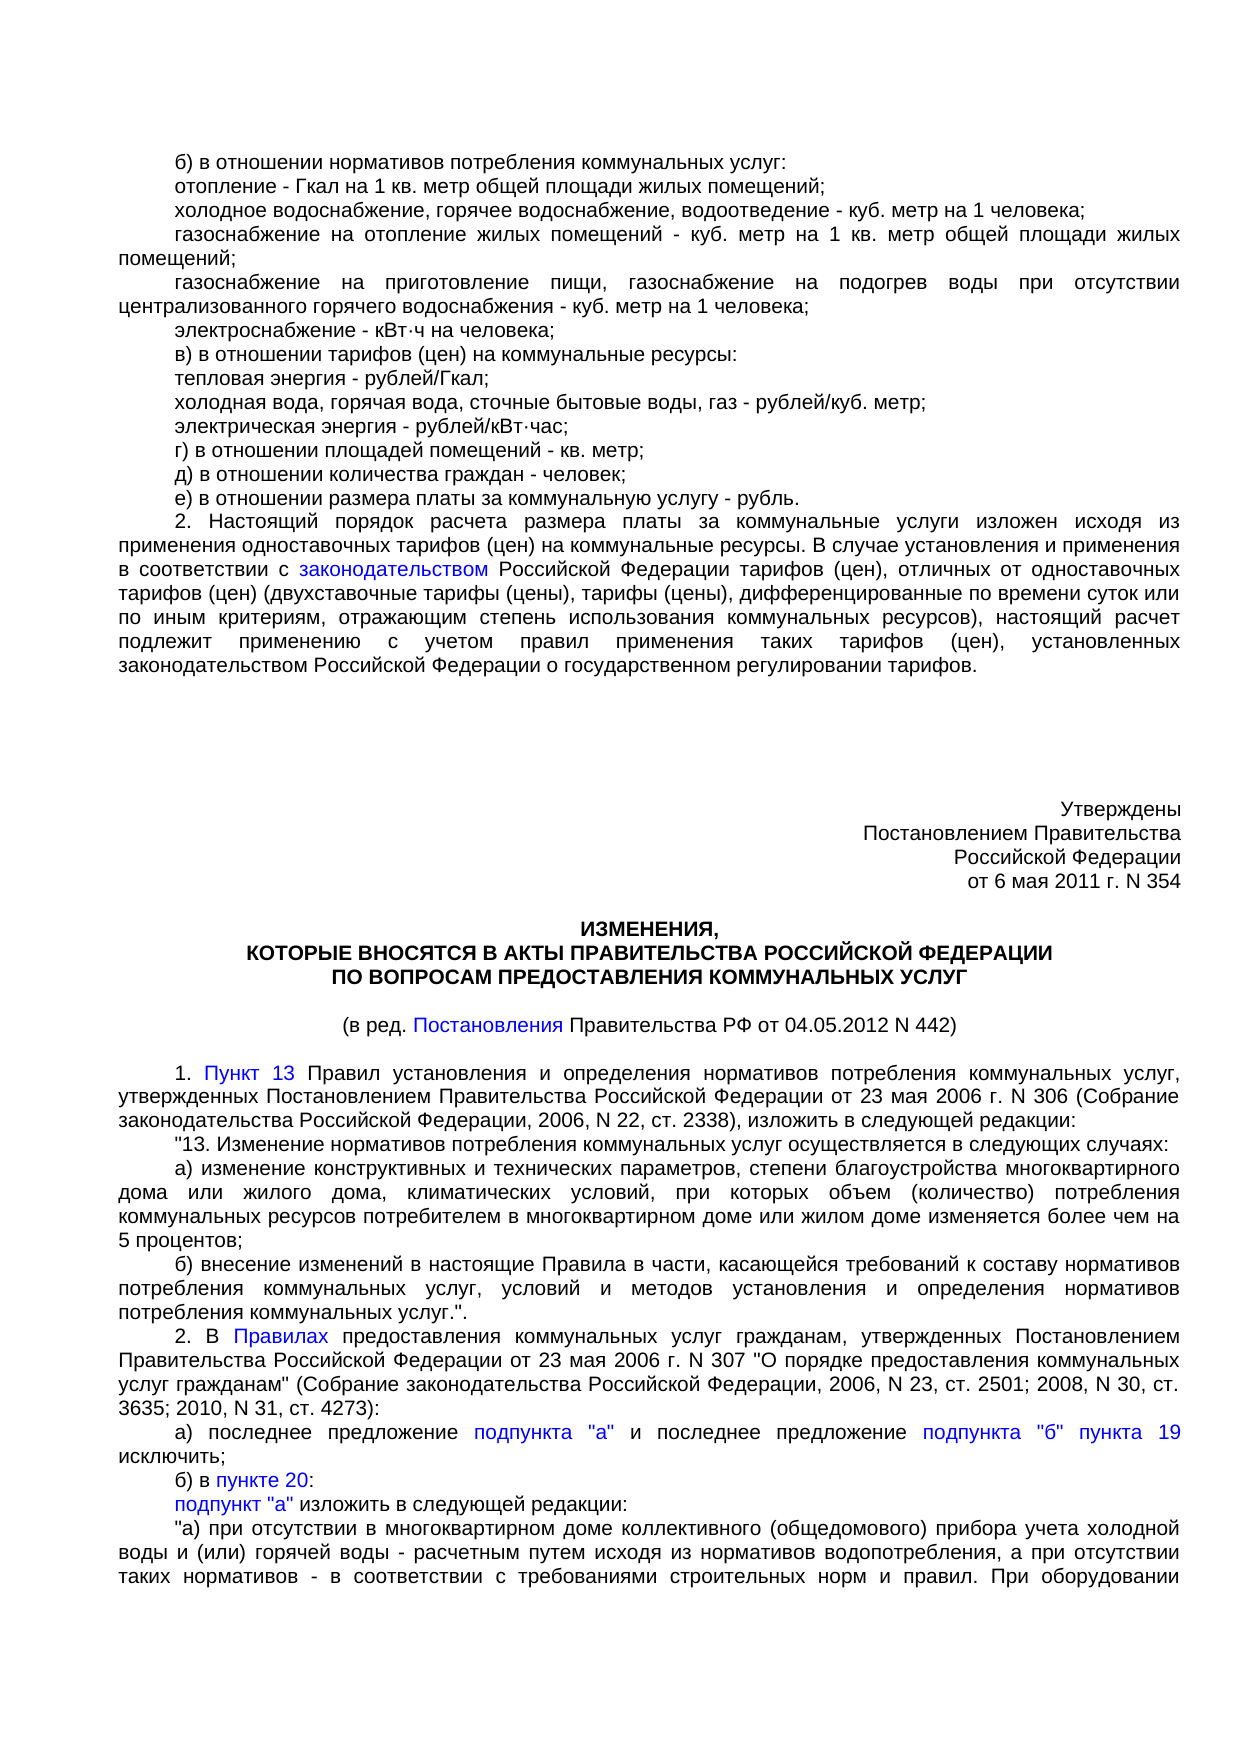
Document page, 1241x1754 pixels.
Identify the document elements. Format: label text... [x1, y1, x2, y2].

text Утверждены [118, 797, 1181, 821]
text а) изменение конструктивных и технических параметров, степени благоустройства многоквартирного дома или жилого дома, климатических условий, при которых объем (количество) потребления коммунальных ресурсов потребителем в многоквартирном доме или жилом доме изменяется более чем на 5 процентов; [118, 1156, 1181, 1252]
text Российской Федерации [118, 845, 1181, 869]
text "13. Изменение нормативов потребления коммунальных услуг осуществляется в следующих случаях: [118, 1132, 1181, 1156]
text 2. В Правилах предоставления коммунальных услуг гражданам, утвержденных Постановлением Правительства Российской Федерации от 23 мая 2006 г. N 307 "О порядке предоставления коммунальных услуг гражданам" (Собрание законодательства Российской Федерации, 2006, N 23, ст. 2501; 2008, N 30, ст. 3635; 2010, N 31, ст. 4273): [118, 1324, 1181, 1420]
text холодное водоснабжение, горячее водоснабжение, водоотведение - куб. метр на 1 человека; [118, 198, 1181, 222]
text электрическая энергия - рублей/кВт·час; [118, 413, 1181, 437]
text д) в отношении количества граждан - человек; [118, 461, 1181, 485]
text 2. Настоящий порядок расчета размера платы за коммунальные услуги изложен исходя из применения одноставочных тарифов (цен) на коммунальные ресурсы. В случае установления и применения в соответствии с законодательством Российской Федерации тарифов (цен), отличных от одноставочных тарифов (цен) (двухставочные тарифы (цены), тарифы (цены), дифференцированные по времени суток или по иным критериям, отражающим степень использования коммунальных ресурсов), настоящий расчет подлежит применению с учетом правил применения таких тарифов (цен), установленных законодательством Российской Федерации о государственном регулировании тарифов. [118, 509, 1181, 677]
text б) внесение изменений в настоящие Правила в части, касающейся требований к составу нормативов потребления коммунальных услуг, условий и методов установления и определения нормативов потребления коммунальных услуг.". [118, 1252, 1181, 1324]
text электроснабжение - кВт·ч на человека; [118, 318, 1181, 342]
text тепловая энергия - рублей/Гкал; [118, 366, 1181, 389]
text в) в отношении тарифов (цен) на коммунальные ресурсы: [118, 342, 1181, 366]
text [118, 1516, 1181, 1587]
text холодная вода, горячая вода, сточные бытовые воды, газ - рублей/куб. метр; [118, 389, 1181, 413]
text подпункт "а" изложить в следующей редакции: [118, 1492, 1181, 1516]
text (в ред. Постановления Правительства РФ от 04.05.2012 N 442) [118, 1012, 1181, 1036]
text ПО ВОПРОСАМ ПРЕДОСТАВЛЕНИЯ КОММУНАЛЬНЫХ УСЛУГ [118, 964, 1181, 988]
text а) последнее предложение подпункта "а" и последнее предложение подпункта "б" пункта 19 исключить; [118, 1420, 1181, 1468]
text от 6 мая 2011 г. N 354 [118, 869, 1181, 893]
text г) в отношении площадей помещений - кв. метр; [118, 437, 1181, 461]
text Постановлением Правительства [118, 821, 1181, 845]
text 1. Пункт 13 Правил установления и определения нормативов потребления коммунальных услуг, утвержденных Постановлением Правительства Российской Федерации от 23 мая 2006 г. N 306 (Собрание законодательства Российской Федерации, 2006, N 22, ст. 2338), изложить в следующей редакции: [118, 1060, 1181, 1132]
text ИЗМЕНЕНИЯ, [118, 917, 1181, 941]
text е) в отношении размера платы за коммунальную услугу - рубль. [118, 485, 1181, 509]
text КОТОРЫЕ ВНОСЯТСЯ В АКТЫ ПРАВИТЕЛЬСТВА РОССИЙСКОЙ ФЕДЕРАЦИИ [118, 941, 1181, 964]
text б) в пункте 20: [118, 1468, 1181, 1492]
text газоснабжение на отопление жилых помещений - куб. метр на 1 кв. метр общей площади жилых помещений; [118, 222, 1181, 270]
text б) в отношении нормативов потребления коммунальных услуг: [118, 150, 1181, 174]
text отопление - Гкал на 1 кв. метр общей площади жилых помещений; [118, 174, 1181, 198]
text газоснабжение на приготовление пищи, газоснабжение на подогрев воды при отсутствии централизованного горячего водоснабжения - куб. метр на 1 человека; [118, 270, 1181, 318]
